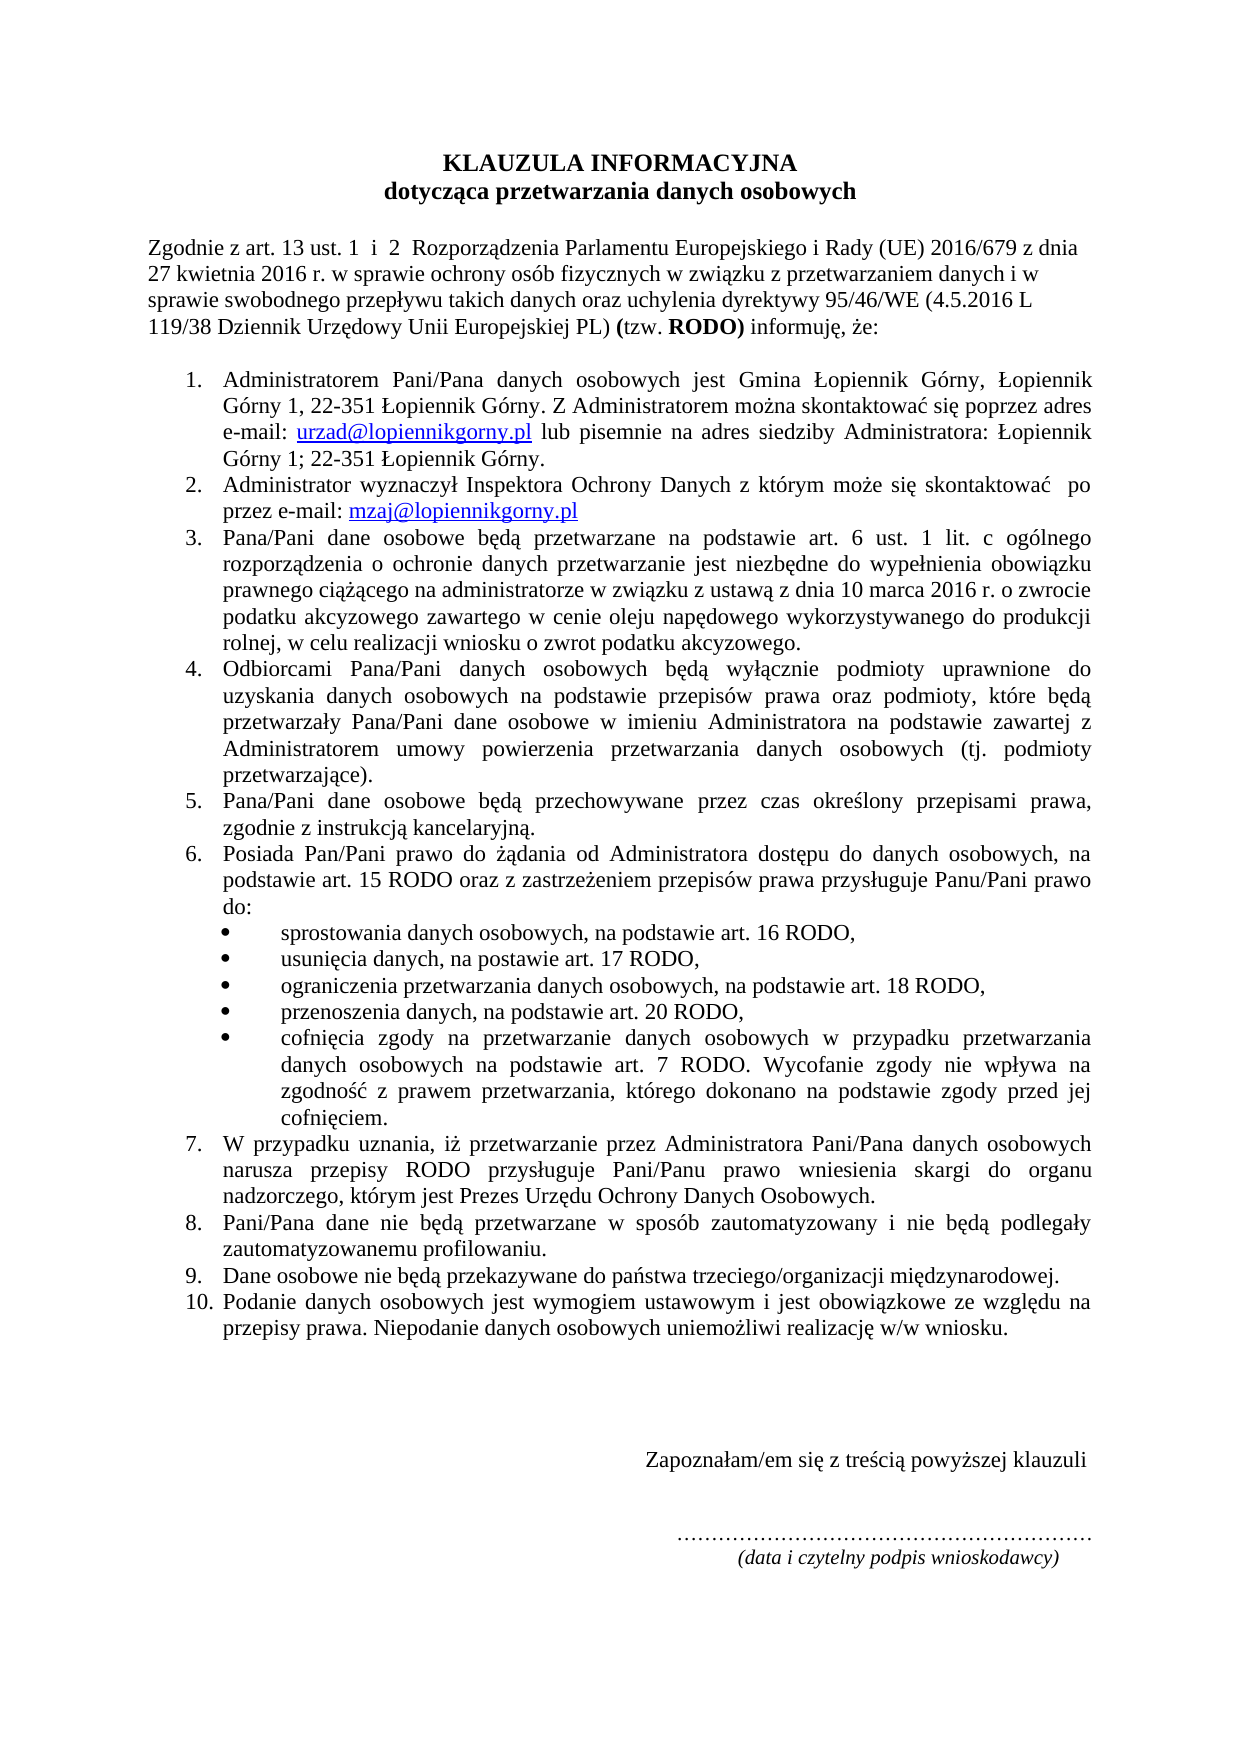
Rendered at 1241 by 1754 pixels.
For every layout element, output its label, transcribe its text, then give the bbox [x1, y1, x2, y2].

list W przypadku uznania, iż przetwarzanie przez Administratora Pani/Pana danych osobowych narusza przepisy RODO przysługuje Pani/Panu prawo wniesienia skargi do organu nadzorczego, którym jest Prezes Urzędu Ochrony Danych Osobowych. [185, 1130, 1093, 1209]
list ograniczenia przetwarzania danych osobowych, na podstawie art. 18 RODO, [221, 972, 1093, 998]
list Podanie danych osobowych jest wymogiem ustawowym i jest obowiązkowe ze względu na przepisy prawa. Niepodanie danych osobowych uniemożliwi realizację w/w wniosku. [185, 1288, 1093, 1341]
text …………………………………………………… [148, 1497, 1093, 1545]
list Dane osobowe nie będą przekazywane do państwa trzeciego/organizacji międzynarodowej. [185, 1262, 1093, 1288]
text KLAUZULA INFORMACYJNA [148, 148, 1093, 176]
list Administrator wyznaczył Inspektora Ochrony Danych z którym może się skontaktować po przez e-mail: mzaj@lopiennikgorny.pl [185, 471, 1093, 524]
list cofnięcia zgody na przetwarzanie danych osobowych w przypadku przetwarzania danych osobowych na podstawie art. 7 RODO. Wycofanie zgody nie wpływa na zgodność z prawem przetwarzania, którego dokonano na podstawie zgody przed jej cofnięciem. [221, 1024, 1093, 1130]
list Administratorem Pani/Pana danych osobowych jest Gmina Łopiennik Górny, Łopiennik Górny 1, 22-351 Łopiennik Górny. Z Administratorem można skontaktować się poprzez adres e-mail: urzad@lopiennikgorny.pl lub pisemnie na adres siedziby Administratora: Łopiennik Górny 1; 22-351 Łopiennik Górny. [185, 366, 1093, 471]
list sprostowania danych osobowych, na podstawie art. 16 RODO, [221, 919, 1093, 945]
list Pana/Pani dane osobowe będą przechowywane przez czas określony przepisami prawa, zgodnie z instrukcją kancelaryjną. [185, 787, 1093, 840]
list Pana/Pani dane osobowe będą przetwarzane na podstawie art. 6 ust. 1 lit. c ogólnego rozporządzenia o ochronie danych przetwarzanie jest niezbędne do wypełnienia obowiązku prawnego ciążącego na administratorze w związku z ustawą z dnia 10 marca 2016 r. o zwrocie podatku akcyzowego zawartego w cenie oleju napędowego wykorzystywanego do produkcji rolnej, w celu realizacji wniosku o zwrot podatku akcyzowego. [185, 524, 1093, 656]
list Pani/Pana dane nie będą przetwarzane w sposób zautomatyzowany i nie będą podlegały zautomatyzowanemu profilowaniu. [185, 1209, 1093, 1262]
list przenoszenia danych, na podstawie art. 20 RODO, [221, 998, 1093, 1024]
text Zapoznałam/em się z treścią powyższej klauzuli [148, 1446, 1093, 1472]
list Posiada Pan/Pani prawo do żądania od Administratora dostępu do danych osobowych, na podstawie art. 15 RODO oraz z zastrzeżeniem przepisów prawa przysługuje Panu/Pani prawo do: [185, 840, 1093, 919]
list Odbiorcami Pana/Pani danych osobowych będą wyłącznie podmioty uprawnione do uzyskania danych osobowych na podstawie przepisów prawa oraz podmioty, które będą przetwarzały Pana/Pani dane osobowe w imieniu Administratora na podstawie zawartej z Administratorem umowy powierzenia przetwarzania danych osobowych (tj. podmioty przetwarzające). [185, 656, 1093, 787]
text (data i czytelny podpis wnioskodawcy) [664, 1545, 1093, 1569]
text Zgodnie z art. 13 ust. 1 i 2 Rozporządzenia Parlamentu Europejskiego i Rady (UE) 2016/679 z dnia 27 kwietnia 2016 r. w sprawie ochrony osób fizycznych w związku z przetwarzaniem danych i w sprawie swobodnego przepływu takich danych oraz uchylenia dyrektywy 95/46/WE (4.5.2016 L 119/38 Dziennik Urzędowy Unii Europejskiej PL) (tzw. RODO) informuję, że: [148, 234, 1093, 339]
text dotycząca przetwarzania danych osobowych [148, 176, 1093, 205]
list usunięcia danych, na postawie art. 17 RODO, [221, 945, 1093, 972]
